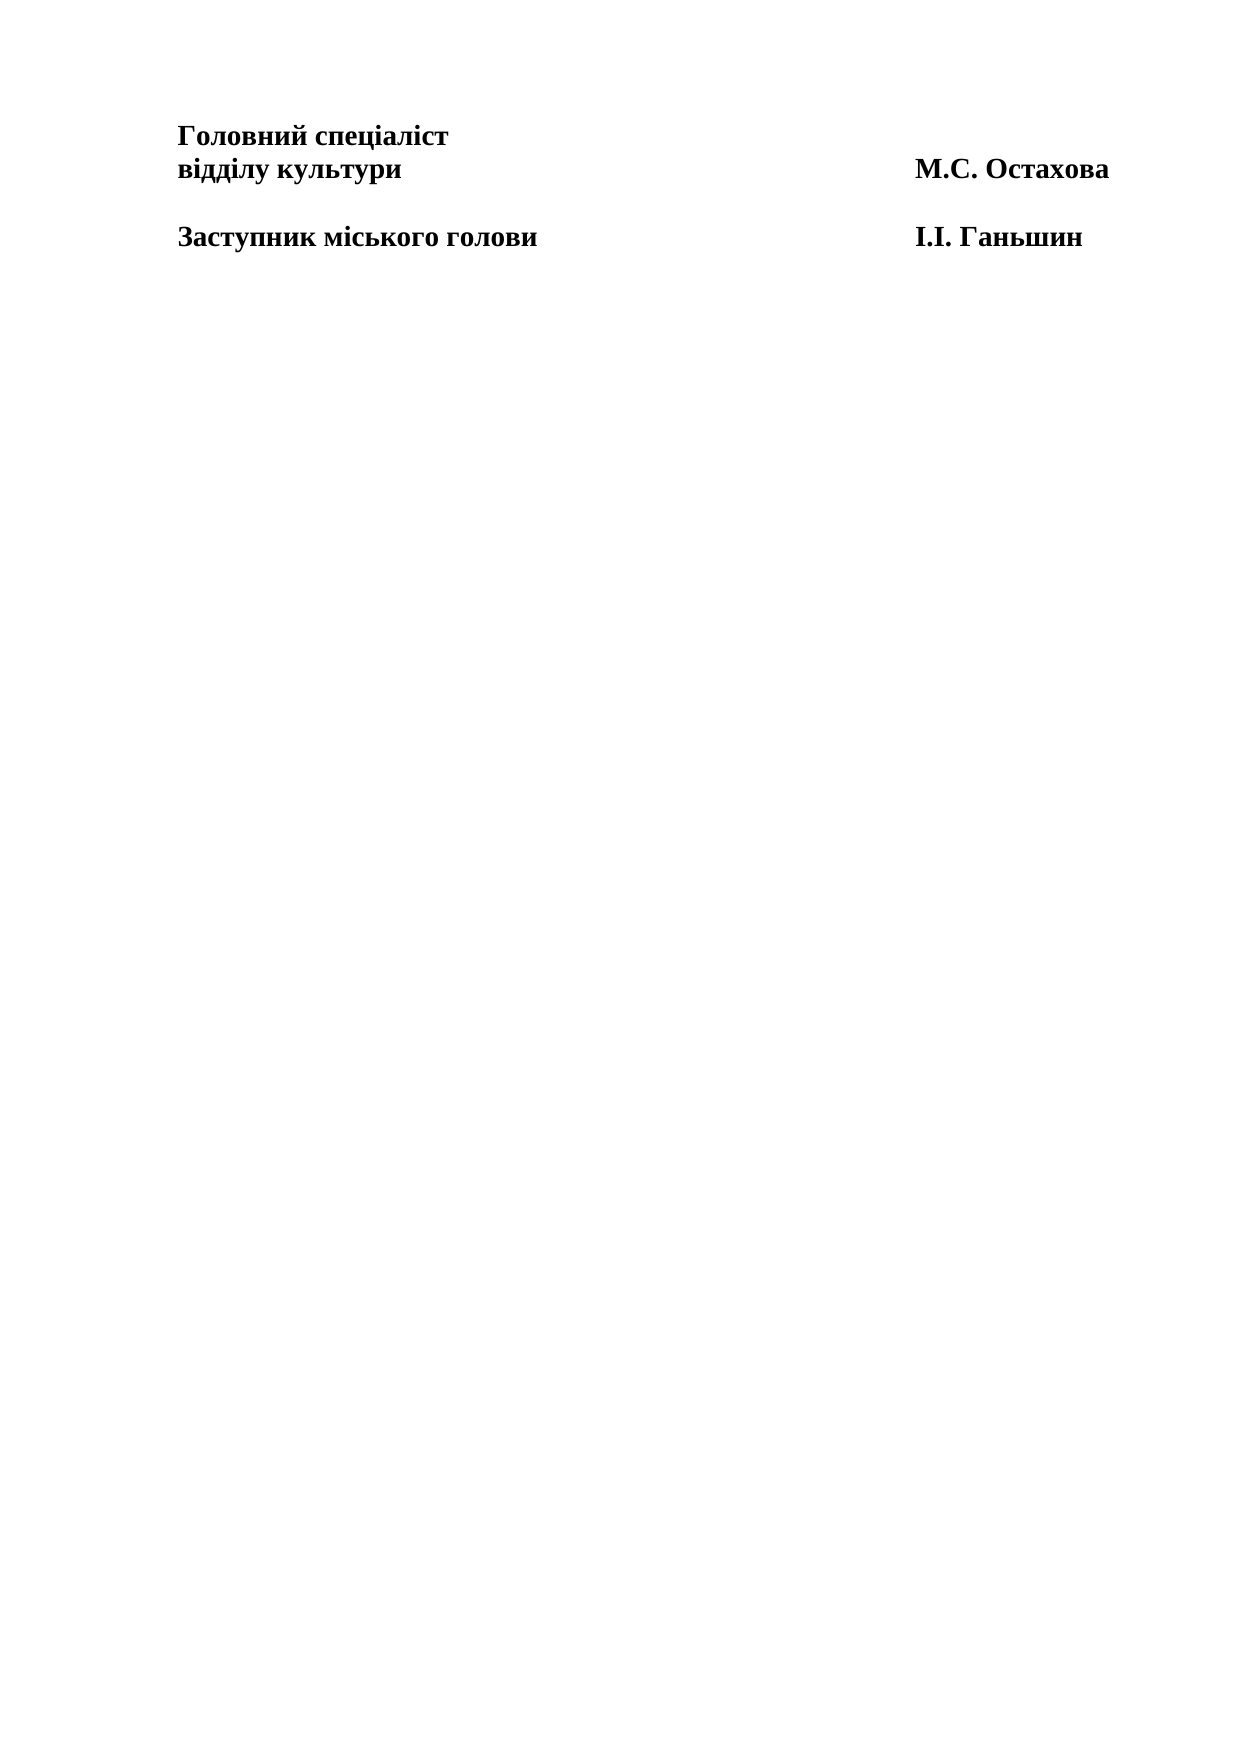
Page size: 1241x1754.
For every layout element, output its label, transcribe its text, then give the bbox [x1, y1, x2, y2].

text відділу культури М.С. Остахова [177, 152, 1152, 185]
text Головний спеціаліст [177, 118, 1152, 152]
text Заступник міського голови І.І. Ганьшин [177, 219, 1152, 252]
